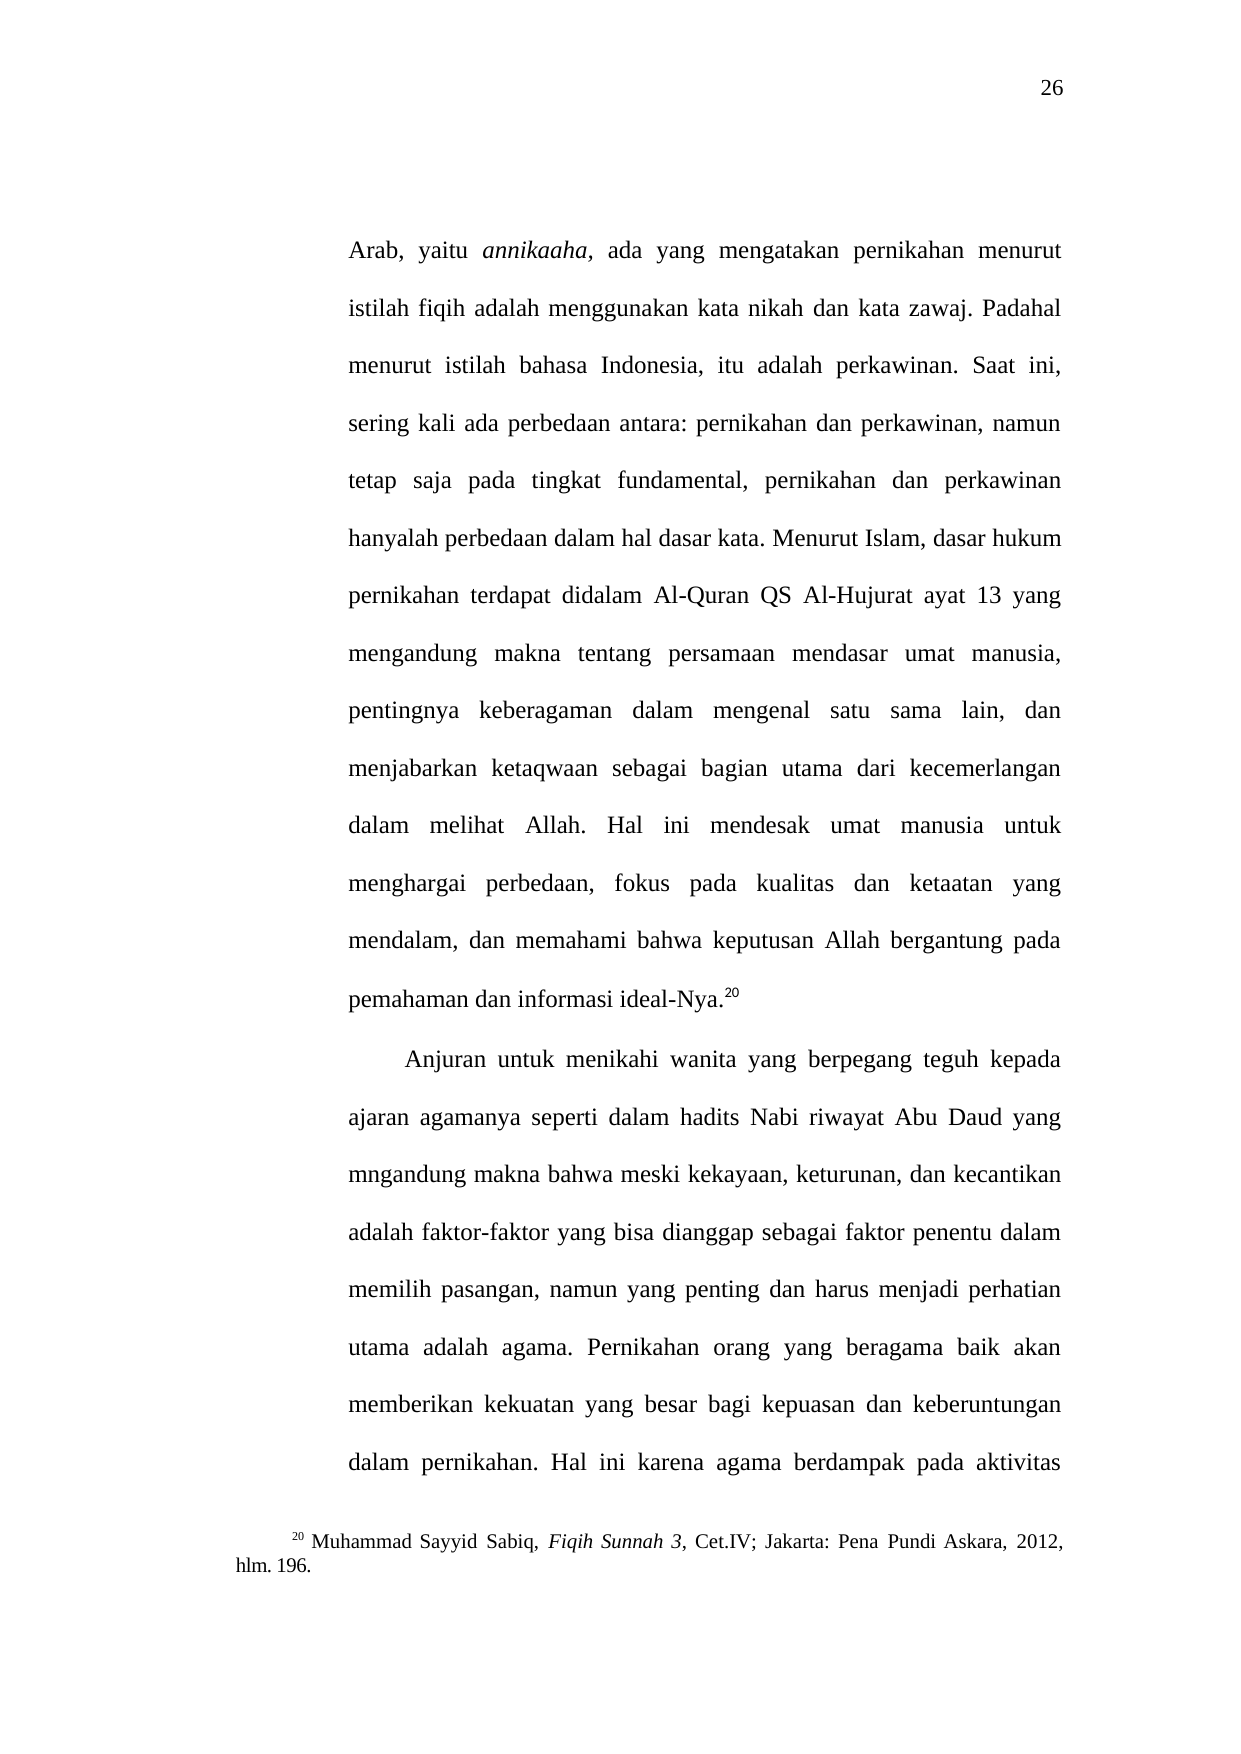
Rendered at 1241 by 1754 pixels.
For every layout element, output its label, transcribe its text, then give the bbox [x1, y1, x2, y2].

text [348, 1044, 1061, 1475]
text Arab, yaitu annikaaha, ada yang mengatakan pernikahan menurut istilah fiqih adalah menggunakan kata nikah dan kata zawaj. Padahal menurut istilah bahasa Indonesia, itu adalah perkawinan. Saat ini, sering kali ada perbedaan antara: pernikahan dan perkawinan, namun tetap saja pada tingkat fundamental, pernikahan dan perkawinan hanyalah perbedaan dalam hal dasar kata. Menurut Islam, dasar hukum pernikahan terdapat didalam Al-Quran QS Al-Hujurat ayat 13 yang mengandung makna tentang persamaan mendasar umat manusia, pentingnya keberagaman dalam mengenal satu sama lain, dan menjabarkan ketaqwaan sebagai bagian utama dari kecemerlangan dalam melihat Allah. Hal ini mendesak umat manusia untuk menghargai perbedaan, fokus pada kualitas dan ketaatan yang mendalam, dan memahami bahwa keputusan Allah bergantung pada pemahaman dan informasi ideal-Nya. [348, 236, 1061, 1013]
